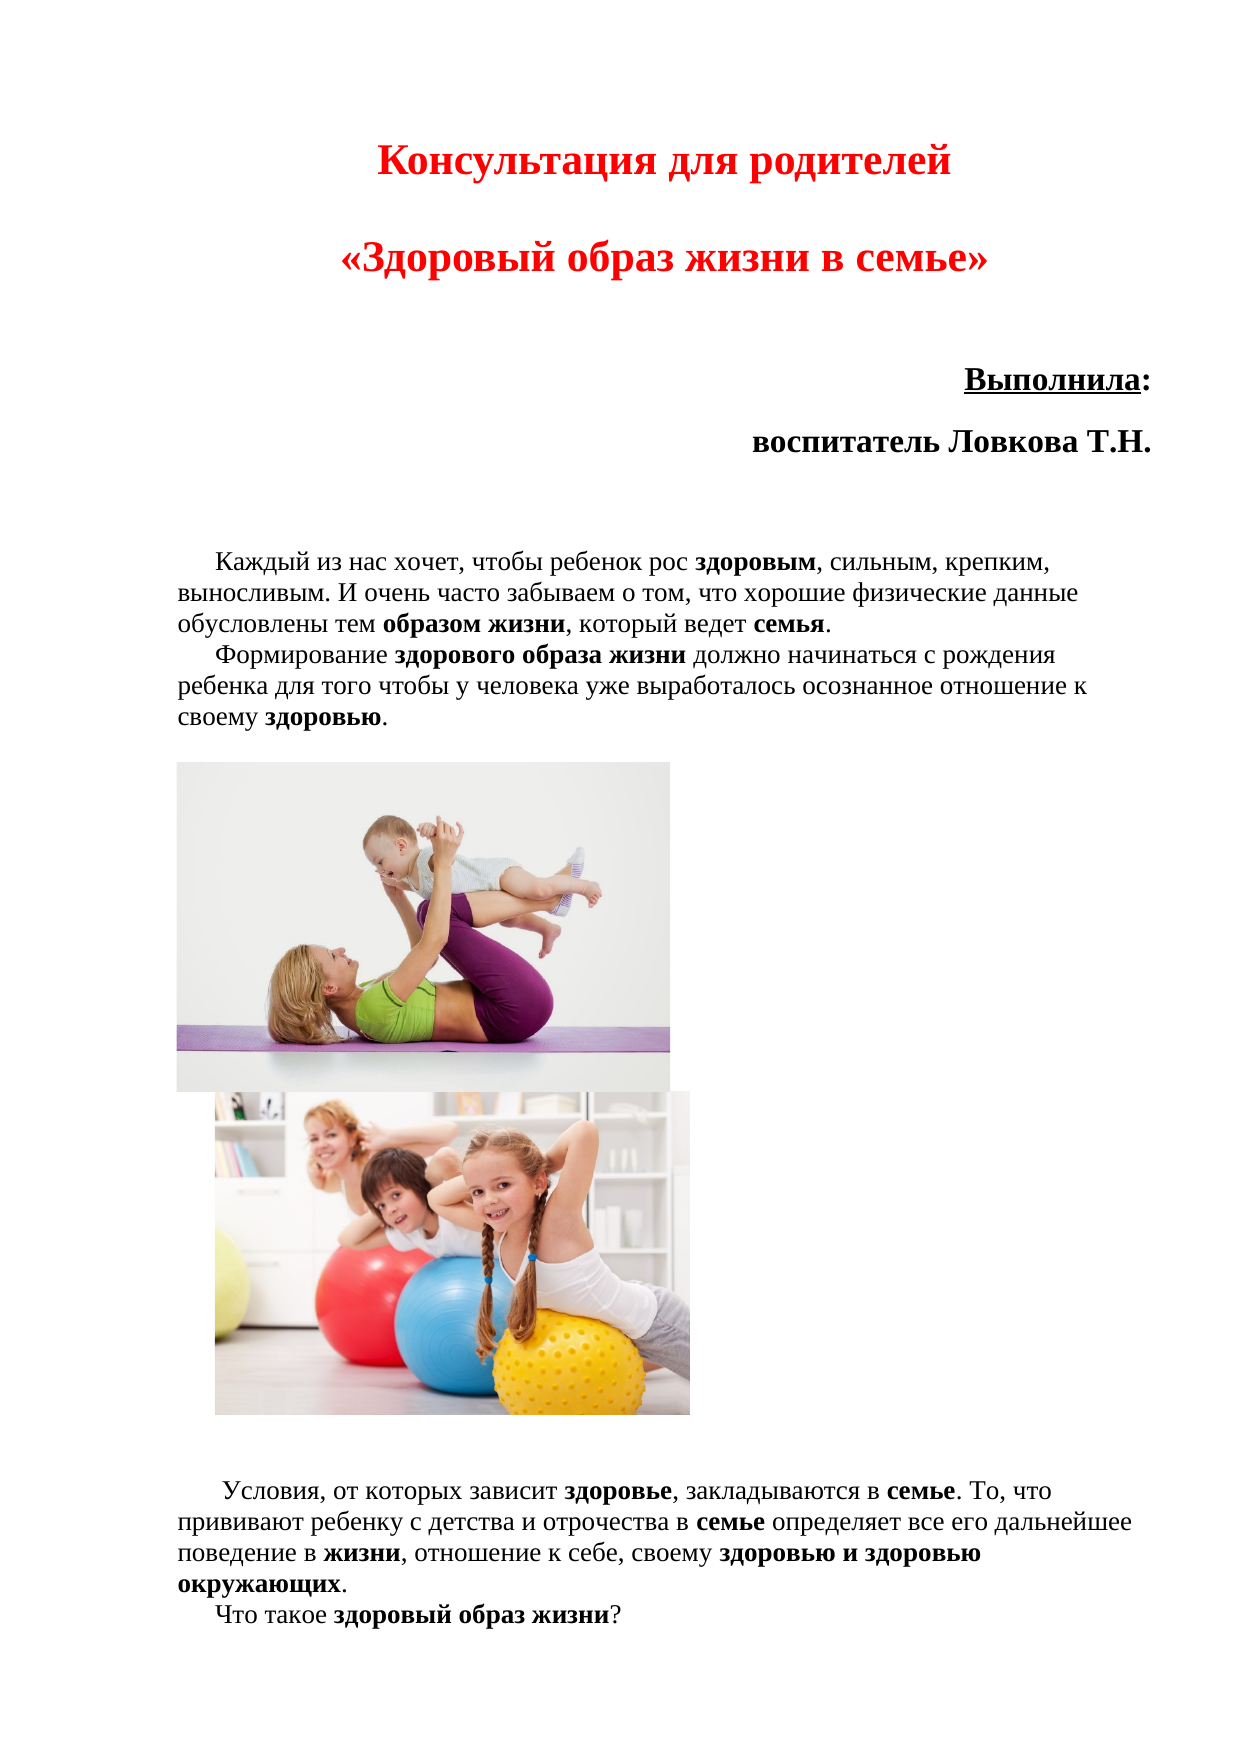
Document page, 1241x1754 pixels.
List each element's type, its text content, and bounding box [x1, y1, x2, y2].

picture [176, 762, 690, 1415]
text Выполнила: [177, 359, 1152, 398]
text Каждый из нас хочет, чтобы ребенок рос здоровым, сильным, крепким, выносливым. И очень часто забываем о том, что хорошие физические данные обусловлены тем образом жизни, который ведет семья. [177, 544, 1152, 638]
text Условия, от которых зависит здоровье, закладываются в семье. То, что прививают ребенку с детства и отрочества в семье определяет все его дальнейшее поведение в жизни, отношение к себе, своему здоровью и здоровью окружающих. [177, 1474, 1152, 1598]
text Консультация для родителей [177, 134, 1152, 184]
text Формирование здорового образа жизни должно начинаться с рождения ребенка для того чтобы у человека уже выработалось осознанное отношение к своему здоровью. [177, 638, 1152, 731]
text Что такое здоровый образ жизни? [177, 1598, 1152, 1629]
text «Здоровый образ жизни в семье» [177, 231, 1152, 281]
text воспитатель Ловкова Т.Н. [177, 421, 1152, 459]
